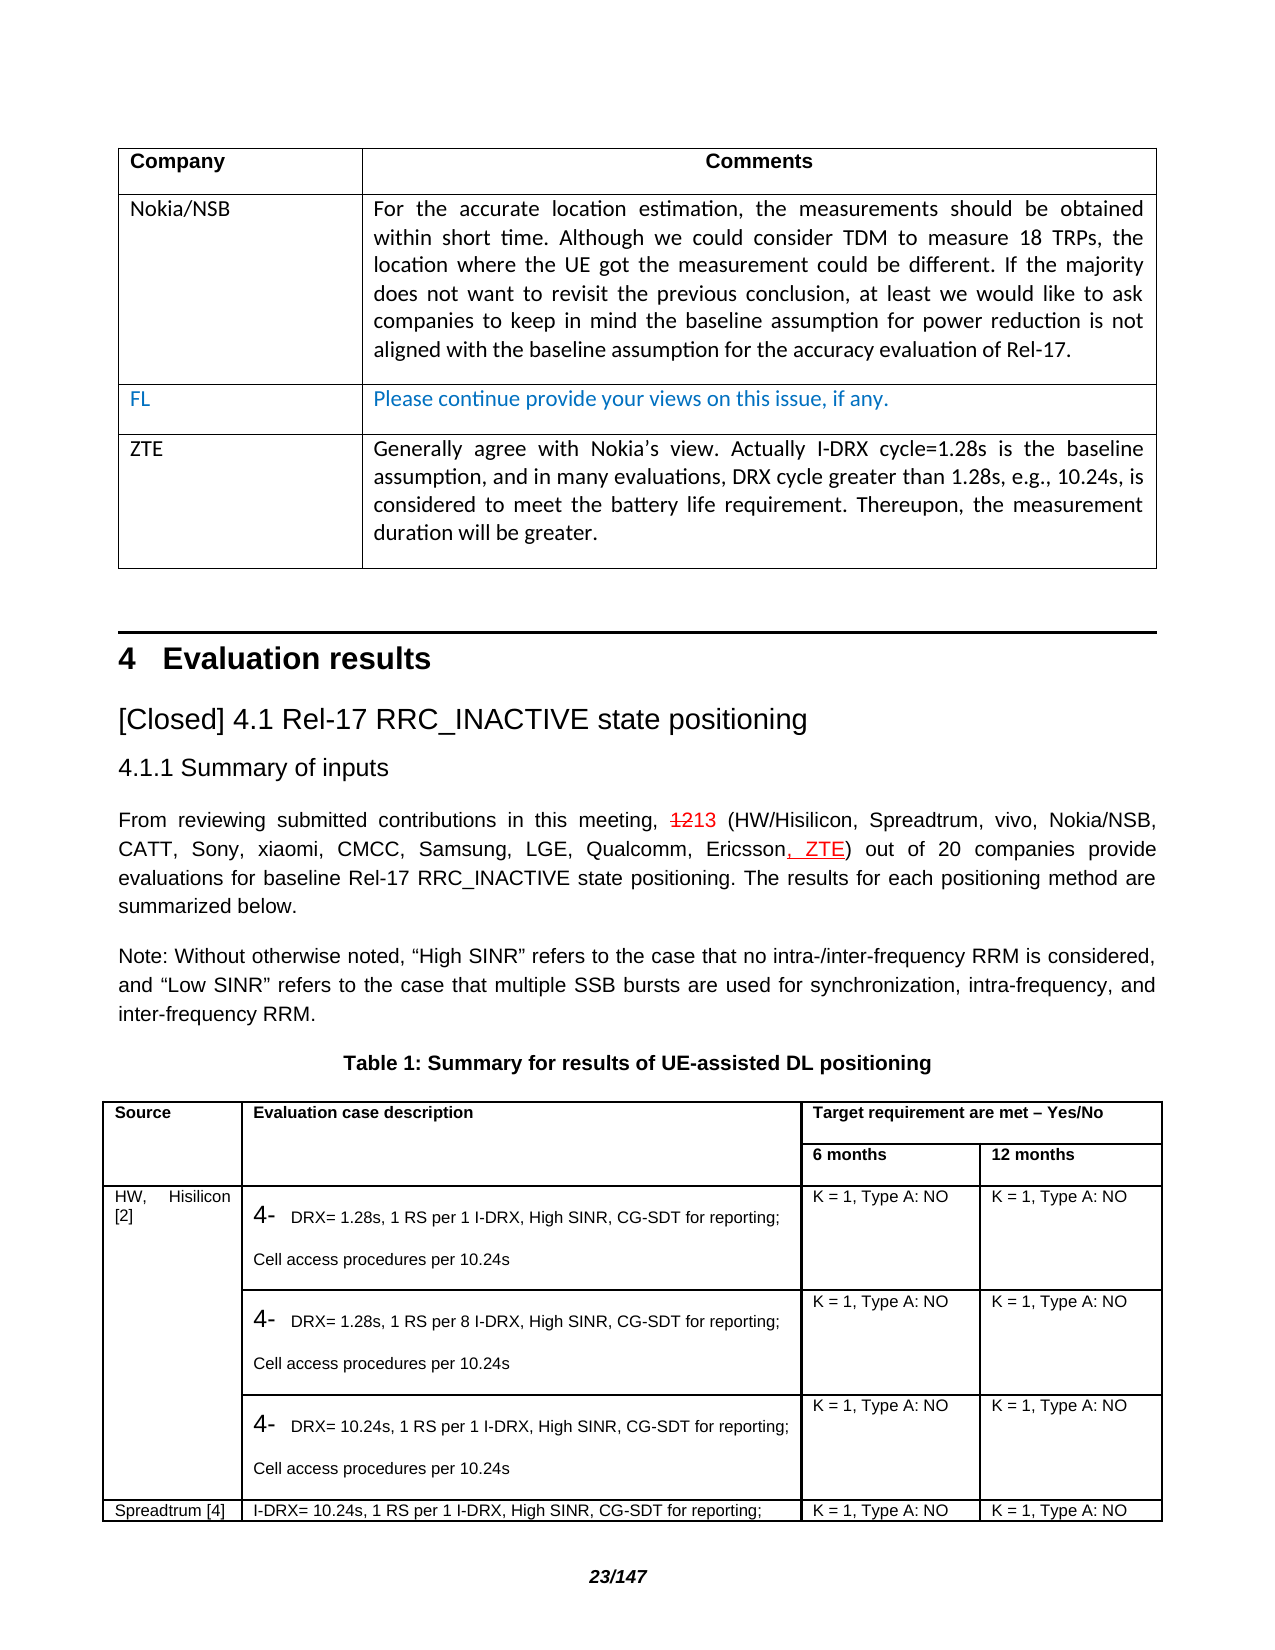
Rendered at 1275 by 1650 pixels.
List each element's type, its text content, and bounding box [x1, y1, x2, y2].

table_cell Please continue provide your views on this issue, if any. [363, 385, 1156, 433]
table_cell K = 1, Type A: NO [803, 1396, 979, 1498]
table_header Evaluation case description [243, 1103, 800, 1185]
text Evaluation results [118, 634, 1157, 676]
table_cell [243, 1501, 800, 1520]
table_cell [981, 1501, 1161, 1520]
text Note: Without otherwise noted, “High SINR” refers to the case that no intra-/inter-frequency RRM is considered, and “Low SINR” refers to the case that multiple SSB bursts are used for synchronization, intra-frequency, and inter-frequency RRM. [118, 944, 1157, 1025]
table_cell DRX= 1.28s, 1 RS per 8 I-DRX, High SINR, CG-SDT for reporting; Cell access procedures per 10.24s [243, 1291, 800, 1394]
table_cell Spreadtrum [4] [104, 1501, 241, 1520]
table_cell DRX= 1.28s, 1 RS per 1 I-DRX, High SINR, CG-SDT for reporting; Cell access procedures per 10.24s [243, 1187, 800, 1289]
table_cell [803, 1501, 979, 1520]
table_header Company [119, 149, 362, 193]
table_header Source [104, 1103, 241, 1185]
subtitle [Closed] 4.1 Rel-17 RRC_INACTIVE state positioning [118, 702, 1157, 735]
table_header Target requirement are met – Yes/No [803, 1103, 1161, 1143]
table_cell Generally agree with Nokia’s view. Actually I-DRX cycle=1.28s is the baseline assumption, and in many evaluations, DRX cycle greater than 1.28s, e.g., 10.24s, is considered to meet the battery life requirement. Thereupon, the measurement duration will be greater. [363, 435, 1156, 567]
table_cell Nokia/NSB [119, 195, 362, 383]
table_cell For the accurate location estimation, the measurements should be obtained within short time. Although we could consider TDM to measure 18 TRPs, the location where the UE got the measurement could be different. If the majority does not want to revisit the previous conclusion, at least we would like to ask companies to keep in mind the baseline assumption for power reduction is not aligned with the baseline assumption for the accuracy evaluation of Rel-17. [363, 195, 1156, 383]
table_cell 12 months [981, 1145, 1161, 1185]
table_cell 6 months [803, 1145, 979, 1185]
table_cell HW, Hisilicon [2] [104, 1187, 241, 1498]
text Table 1: Summary for results of UE-assisted DL positioning [118, 1051, 1157, 1075]
table_header Comments [363, 149, 1156, 193]
text From reviewing submitted contributions in this meeting, 1213 (HW/Hisilicon, Spreadtrum, vivo, Nokia/NSB, CATT, Sony, xiaomi, CMCC, Samsung, LGE, Qualcomm, Ericsson, ZTE) out of 20 companies provide evaluations for baseline Rel-17 RRC_INACTIVE state positioning. The results for each positioning method are summarized below. [118, 808, 1157, 918]
table_cell K = 1, Type A: NO [803, 1187, 979, 1289]
table_cell K = 1, Type A: NO [981, 1291, 1161, 1394]
text 4.1.1 Summary of inputs [118, 753, 1157, 782]
table_cell ZTE [119, 435, 362, 567]
table_cell K = 1, Type A: NO [803, 1291, 979, 1394]
table_cell K = 1, Type A: NO [981, 1187, 1161, 1289]
table_cell FL [119, 385, 362, 433]
table_cell DRX= 10.24s, 1 RS per 1 I-DRX, High SINR, CG-SDT for reporting; Cell access procedures per 10.24s [243, 1396, 800, 1498]
table_cell K = 1, Type A: NO [981, 1396, 1161, 1498]
